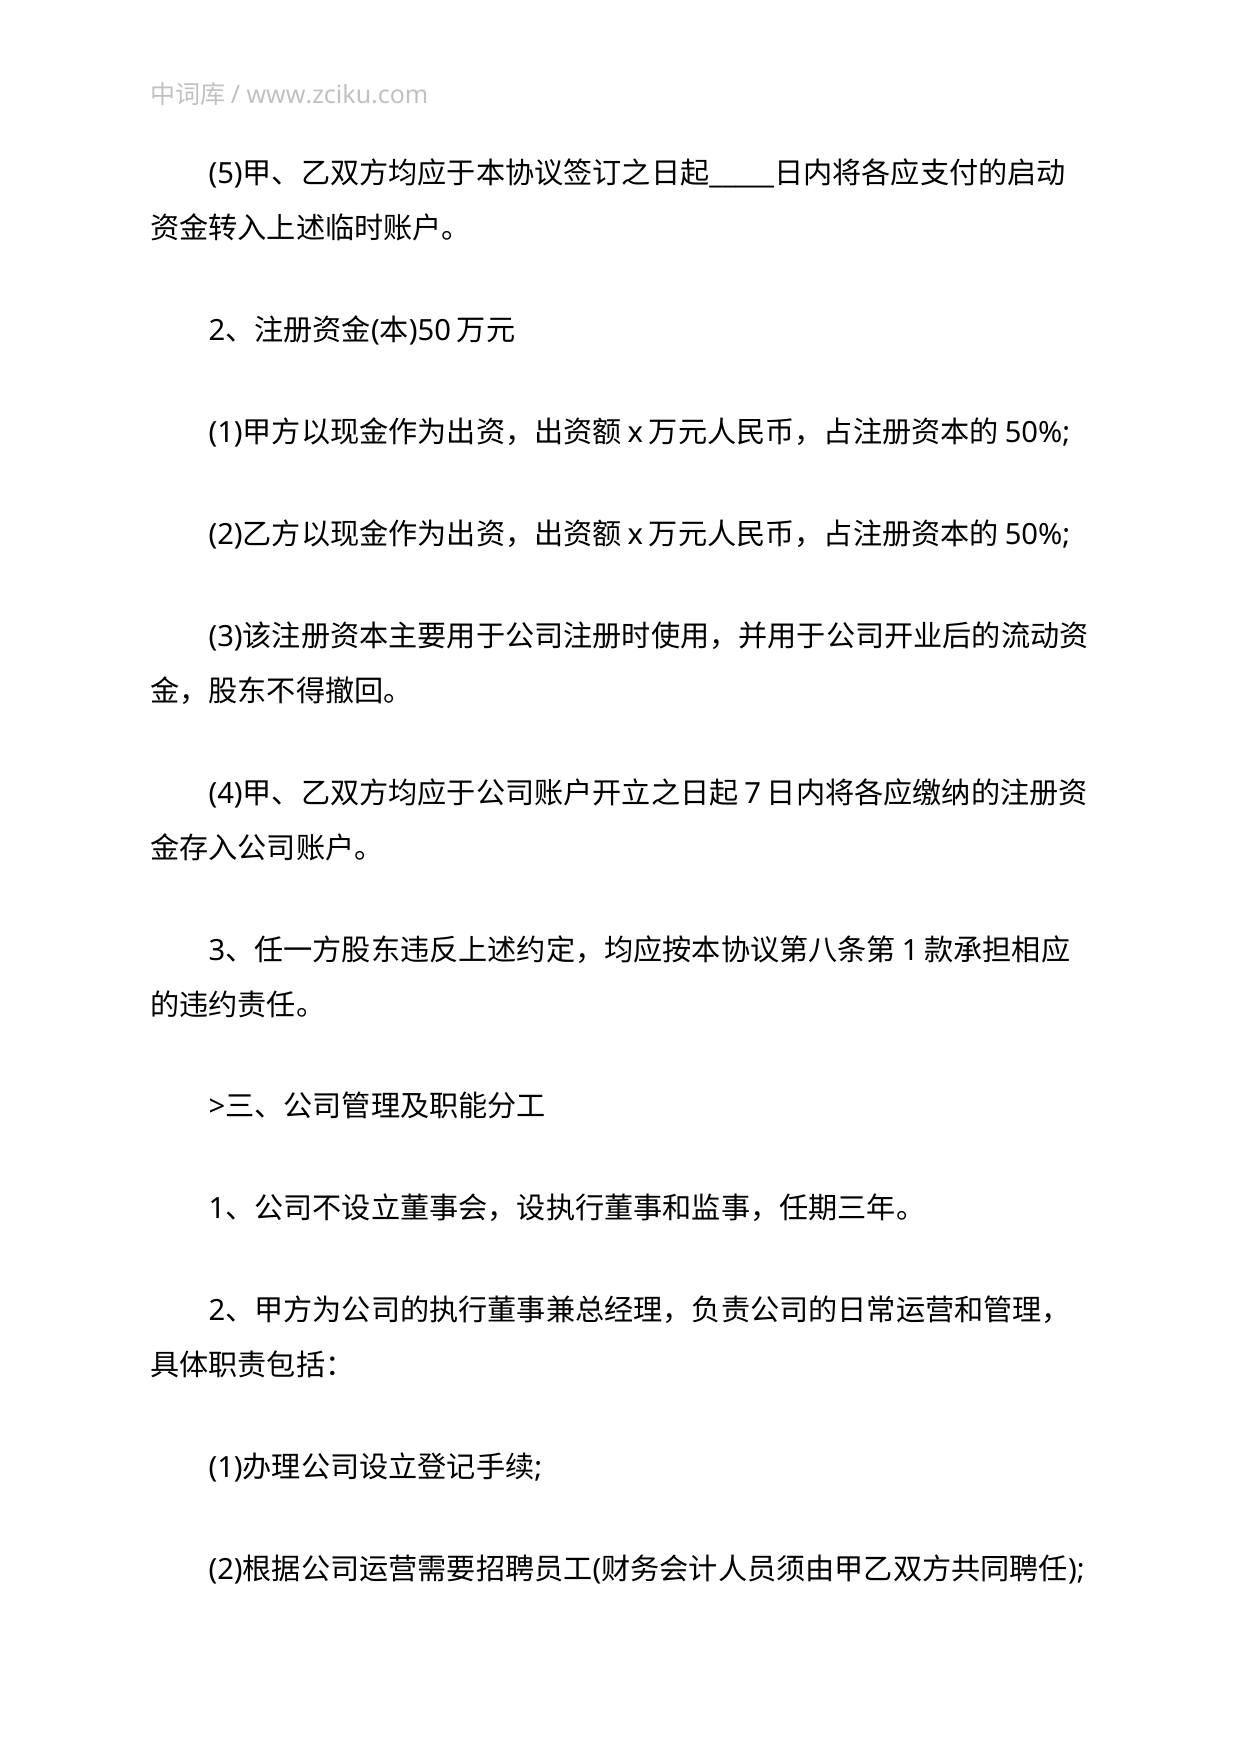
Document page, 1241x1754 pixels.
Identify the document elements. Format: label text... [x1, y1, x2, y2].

text 2、注册资金(本)50万元 [150, 307, 1090, 349]
text (2)根据公司运营需要招聘员工(财务会计人员须由甲乙双方共同聘任); [150, 1546, 1090, 1588]
text 3、任一方股东违反上述约定，均应按本协议第八条第1款承担相应的违约责任。 [150, 926, 1090, 1023]
text (3)该注册资本主要用于公司注册时使用，并用于公司开业后的流动资金，股东不得撤回。 [150, 613, 1090, 710]
text (4)甲、乙双方均应于公司账户开立之日起7日内将各应缴纳的注册资金存入公司账户。 [150, 769, 1090, 867]
text (1)办理公司设立登记手续; [150, 1444, 1090, 1486]
text 1、公司不设立董事会，设执行董事和监事，任期三年。 [150, 1185, 1090, 1227]
text >三、公司管理及职能分工 [150, 1083, 1090, 1125]
text 2、甲方为公司的执行董事兼总经理，负责公司的日常运营和管理，具体职责包括： [150, 1287, 1090, 1384]
text (1)甲方以现金作为出资，出资额x万元人民币，占注册资本的50%; [150, 409, 1090, 451]
text (2)乙方以现金作为出资，出资额x万元人民币，占注册资本的50%; [150, 511, 1090, 553]
text (5)甲、乙双方均应于本协议签订之日起_____日内将各应支付的启动资金转入上述临时账户。 [150, 150, 1090, 247]
